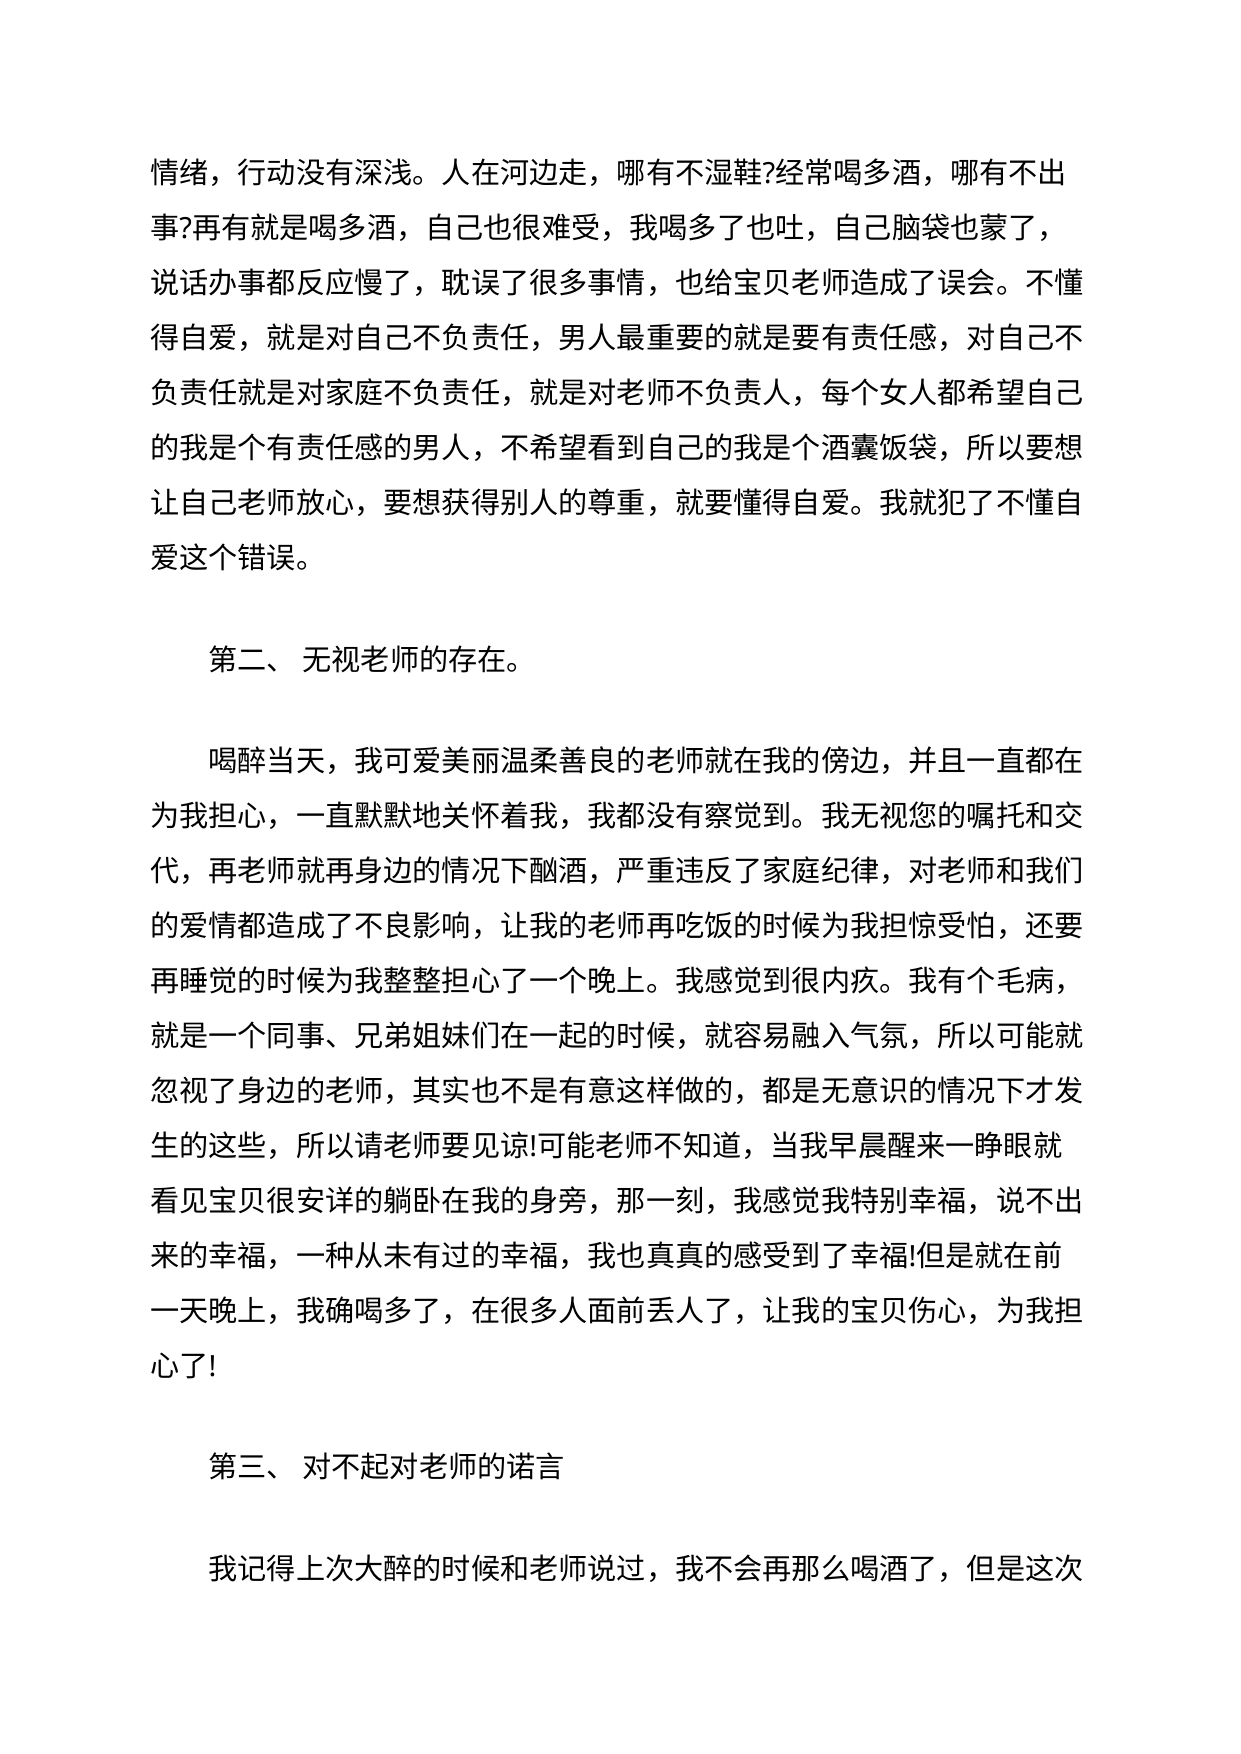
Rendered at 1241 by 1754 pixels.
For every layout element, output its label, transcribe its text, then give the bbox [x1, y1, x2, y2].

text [150, 1546, 1090, 1588]
text 第二、 无视老师的存在。 [150, 636, 1090, 678]
text 第三、 对不起对老师的诺言 [150, 1444, 1090, 1486]
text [150, 150, 1090, 577]
text 喝醉当天，我可爱美丽温柔善良的老师就在我的傍边，并且一直都在为我担心，一直默默地关怀着我，我都没有察觉到。我无视您的嘱托和交代，再老师就再身边的情况下酗酒，严重违反了家庭纪律，对老师和我们的爱情都造成了不良影响，让我的老师再吃饭的时候为我担惊受怕，还要再睡觉的时候为我整整担心了一个晚上。我感觉到很内疚。我有个毛病，就是一个同事、兄弟姐妹们在一起的时候，就容易融入气氛，所以可能就忽视了身边的老师，其实也不是有意这样做的，都是无意识的情况下才发生的这些，所以请老师要见谅!可能老师不知道，当我早晨醒来一睁眼就看见宝贝很安详的躺卧在我的身旁，那一刻，我感觉我特别幸福，说不出来的幸福，一种从未有过的幸福，我也真真的感受到了幸福!但是就在前一天晚上，我确喝多了，在很多人面前丢人了，让我的宝贝伤心，为我担心了! [150, 738, 1090, 1384]
